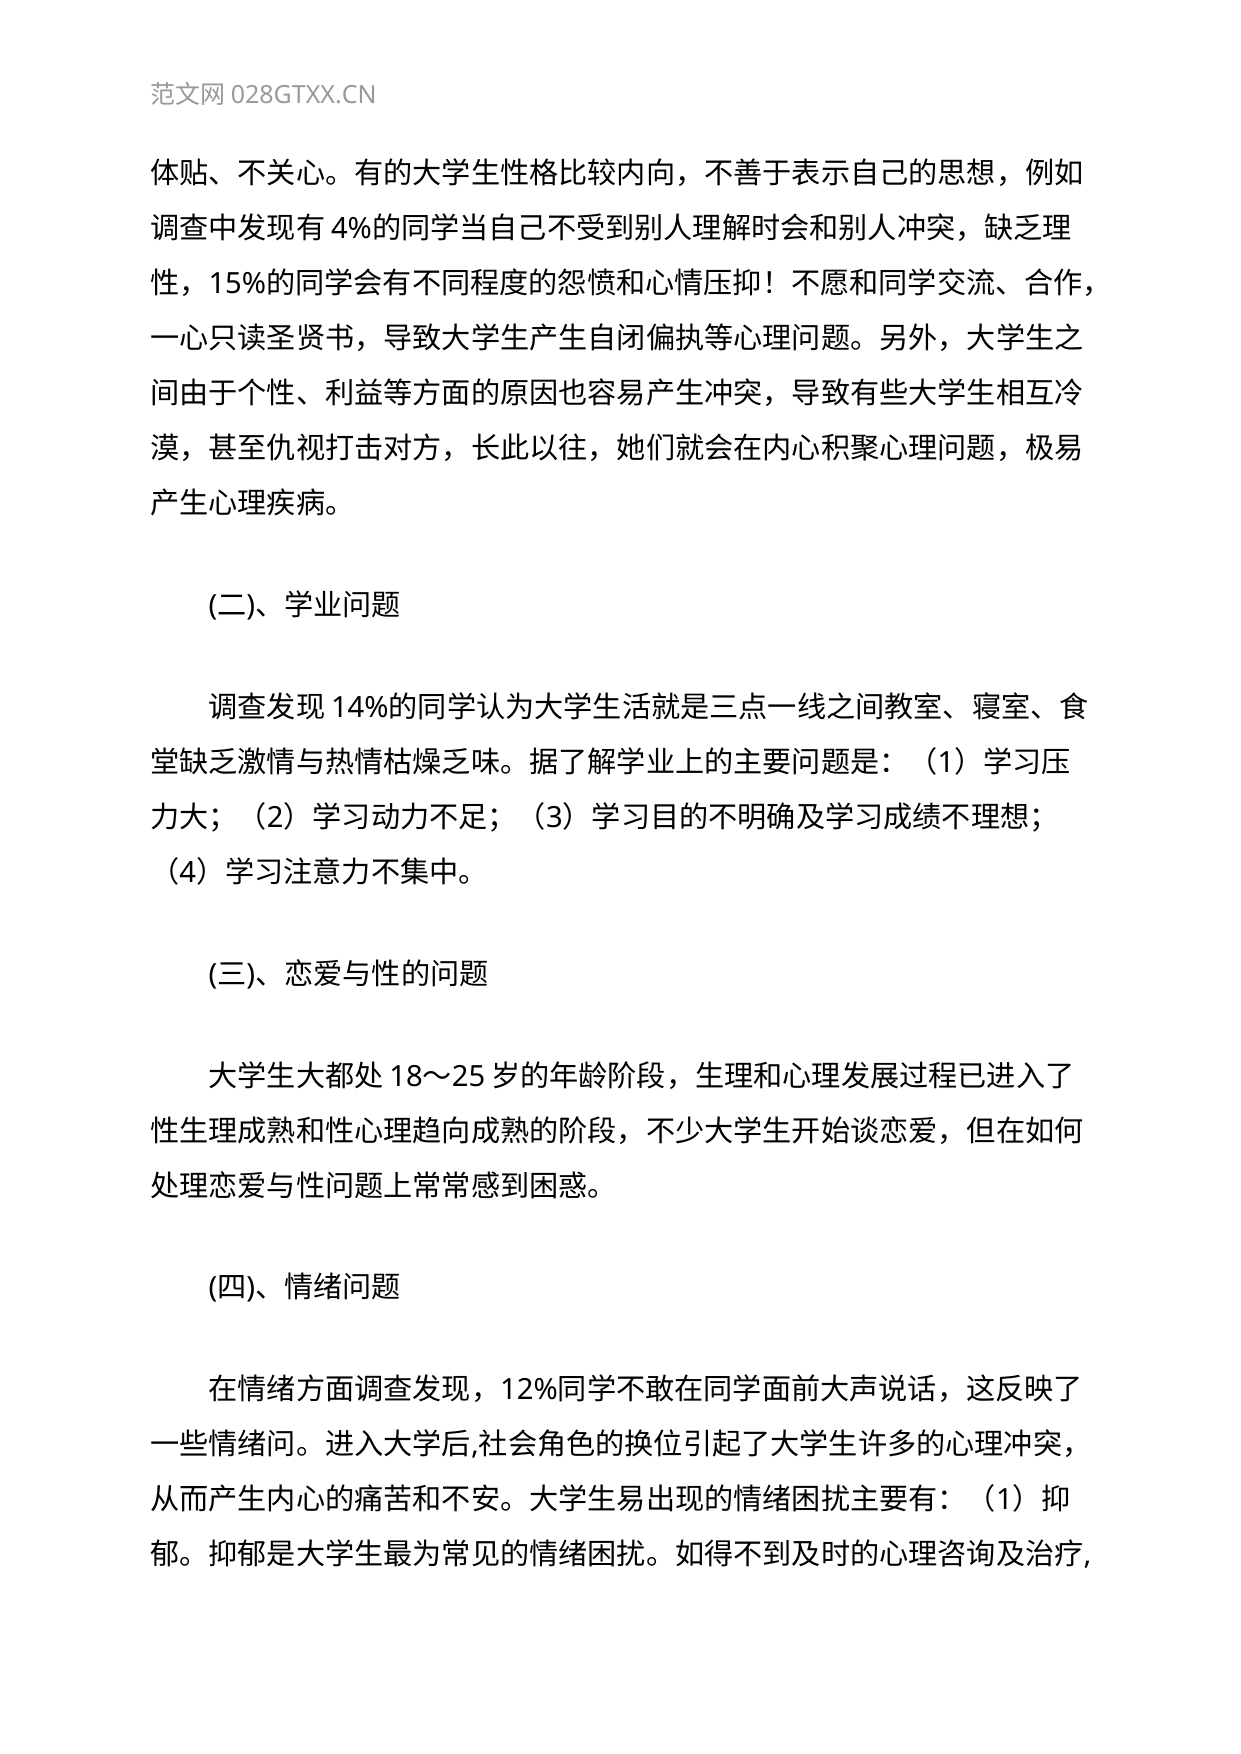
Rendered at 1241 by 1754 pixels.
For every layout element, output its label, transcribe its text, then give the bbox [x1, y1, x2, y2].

text (二)、学业问题 [150, 581, 1090, 624]
text 调查发现14%的同学认为大学生活就是三点一线之间教室、寝室、食堂缺乏激情与热情枯燥乏味。据了解学业上的主要问题是：（1）学习压力大；（2）学习动力不足；（3）学习目的不明确及学习成绩不理想；（4）学习注意力不集中。 [150, 683, 1090, 891]
text (四)、情绪问题 [150, 1264, 1090, 1306]
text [150, 1366, 1090, 1573]
text (三)、恋爱与性的问题 [150, 950, 1090, 993]
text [150, 150, 1090, 522]
text 大学生大都处18～25岁的年龄阶段，生理和心理发展过程已进入了性生理成熟和性心理趋向成熟的阶段，不少大学生开始谈恋爱，但在如何处理恋爱与性问题上常常感到困惑。 [150, 1052, 1090, 1204]
